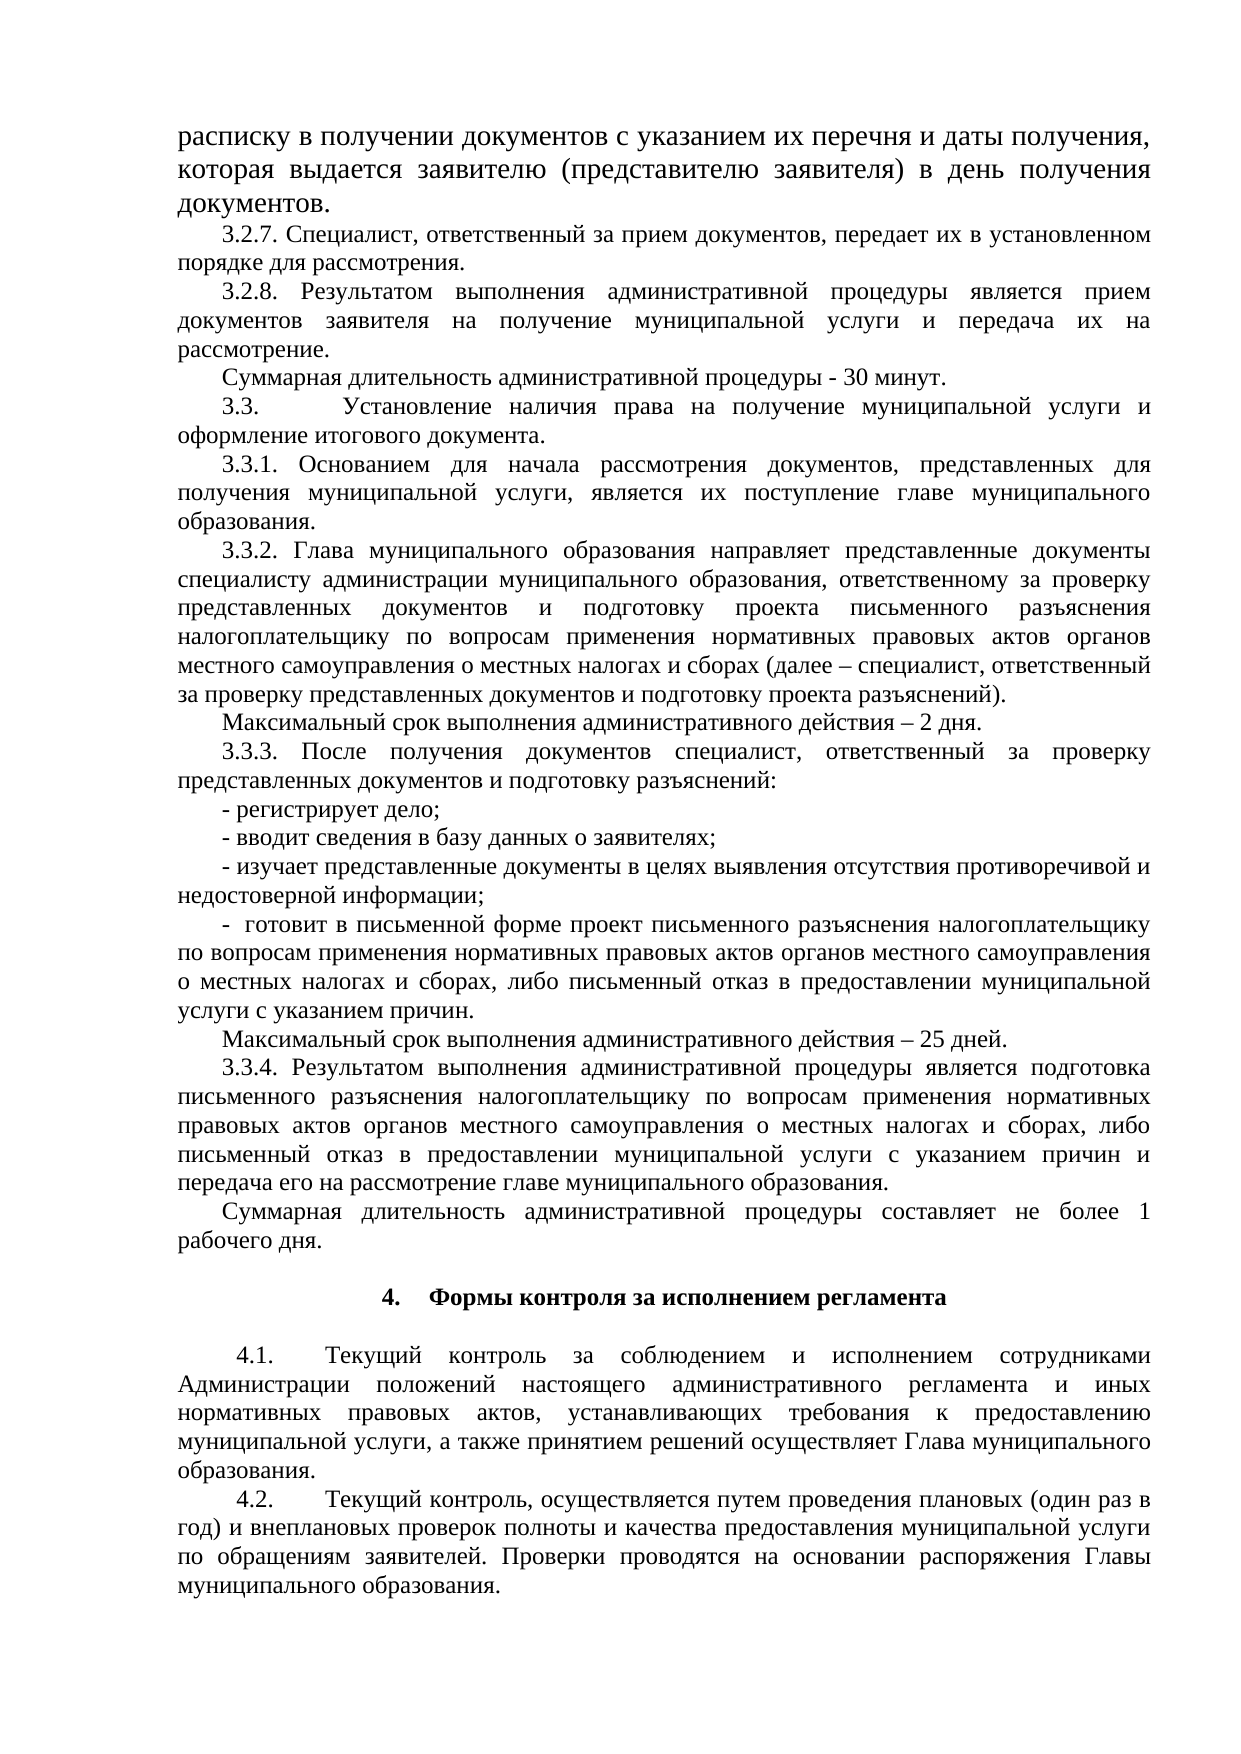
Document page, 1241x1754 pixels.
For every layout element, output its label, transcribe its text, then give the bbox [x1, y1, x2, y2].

text - изучает представленные документы в целях выявления отсутствия противоречивой и недостоверной информации; [177, 851, 1152, 909]
text Максимальный срок выполнения административного действия – 2 дня. [177, 707, 1152, 736]
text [177, 118, 1152, 219]
text Максимальный срок выполнения административного действия – 25 дней. [177, 1024, 1152, 1052]
text - готовит в письменной форме проект письменного разъяснения налогоплательщику по вопросам применения нормативных правовых актов органов местного самоуправления о местных налогах и сборах, либо письменный отказ в предоставлении муниципальной услуги с указанием причин. [177, 909, 1152, 1024]
text - регистрирует дело; [177, 794, 1152, 822]
list Текущий контроль за соблюдением и исполнением сотрудниками Администрации положений настоящего административного регламента и иных нормативных правовых актов, устанавливающих требования к предоставлению муниципальной услуги, а также принятием решений осуществляет Глава муниципального образования. [177, 1340, 1152, 1484]
text Суммарная длительность административной процедуры составляет не более 1 рабочего дня. [177, 1196, 1152, 1254]
text 3.3.4. Результатом выполнения административной процедуры является подготовка письменного разъяснения налогоплательщику по вопросам применения нормативных правовых актов органов местного самоуправления о местных налогах и сборах, либо письменный отказ в предоставлении муниципальной услуги с указанием причин и передача его на рассмотрение главе муниципального образования. [177, 1052, 1152, 1196]
text 3.2.7. Специалист, ответственный за прием документов, передает их в установленном порядке для рассмотрения. [177, 219, 1152, 276]
list Установление наличия права на получение муниципальной услуги и оформление итогового документа. [177, 391, 1152, 449]
list Формы контроля за исполнением регламента [177, 1282, 1152, 1311]
text 3.3.2. Глава муниципального образования направляет представленные документы специалисту администрации муниципального образования, ответственному за проверку представленных документов и подготовку проекта письменного разъяснения налогоплательщику по вопросам применения нормативных правовых актов органов местного самоуправления о местных налогах и сборах (далее – специалист, ответственный за проверку представленных документов и подготовку проекта разъяснений). [177, 535, 1152, 707]
text - вводит сведения в базу данных о заявителях; [177, 822, 1152, 851]
text 3.3.1. Основанием для начала рассмотрения документов, представленных для получения муниципальной услуги, является их поступление главе муниципального образования. [177, 449, 1152, 535]
text 3.2.8. Результатом выполнения административной процедуры является прием документов заявителя на получение муниципальной услуги и передача их на рассмотрение. [177, 276, 1152, 362]
list Текущий контроль, осуществляется путем проведения плановых (один раз в год) и внеплановых проверок полноты и качества предоставления муниципальной услуги по обращениям заявителей. Проверки проводятся на основании распоряжения Главы муниципального образования. [177, 1484, 1152, 1599]
text Суммарная длительность административной процедуры - 30 минут. [177, 362, 1152, 391]
text 3.3.3. После получения документов специалист, ответственный за проверку представленных документов и подготовку разъяснений: [177, 736, 1152, 794]
